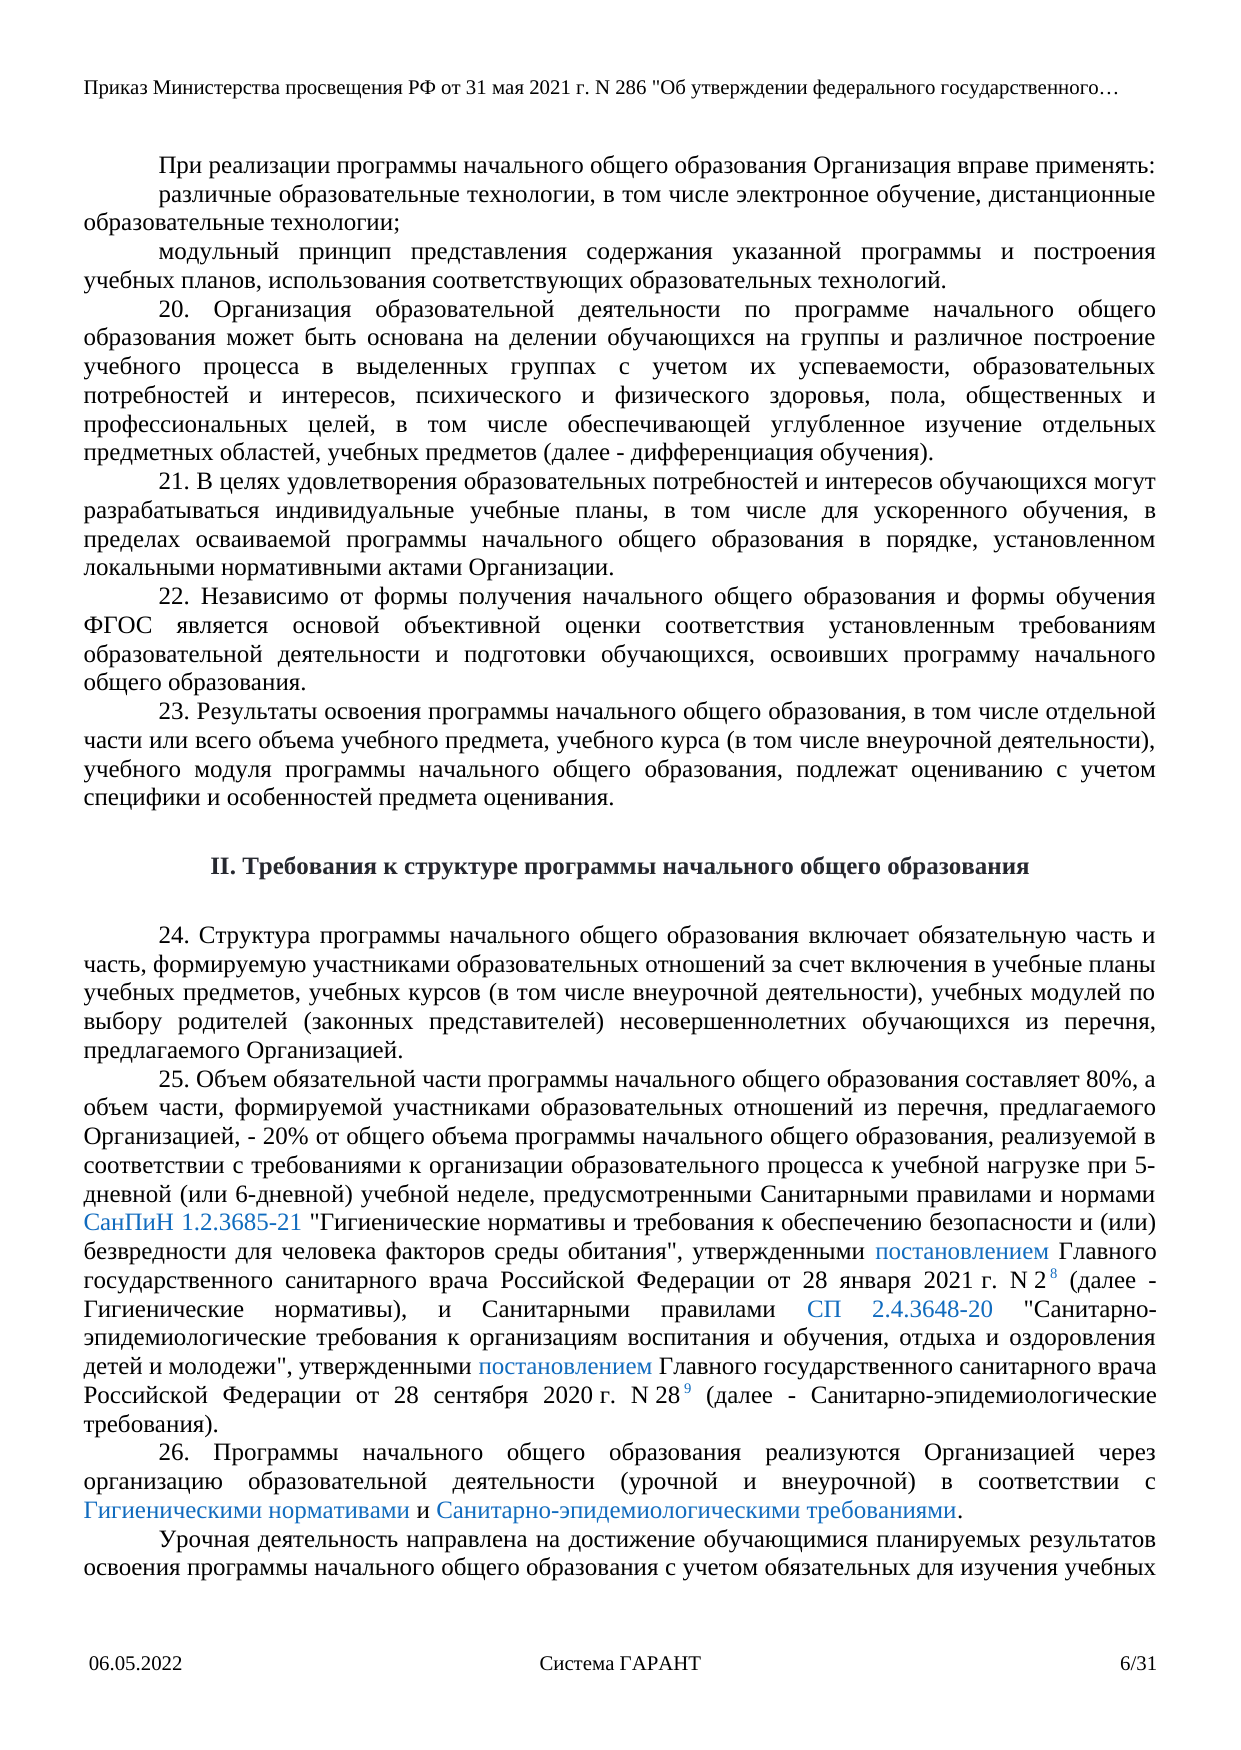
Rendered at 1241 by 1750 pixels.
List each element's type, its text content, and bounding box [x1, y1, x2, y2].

text При реализации программы начального общего образования Организация вправе применять: [83, 150, 1157, 179]
text 22. Независимо от формы получения начального общего образования и формы обучения ФГОС является основой объективной оценки соответствия установленным требованиям образовательной деятельности и подготовки обучающихся, освоивших программу начального общего образования. [83, 581, 1157, 696]
text 21. В целях удовлетворения образовательных потребностей и интересов обучающихся могут разрабатываться индивидуальные учебные планы, в том числе для ускоренного обучения, в пределах осваиваемой программы начального общего образования в порядке, установленном локальными нормативными актами Организации. [83, 466, 1157, 581]
subtitle II. Требования к структуре программы начального общего образования [83, 851, 1157, 880]
text 20. Организация образовательной деятельности по программе начального общего образования может быть основана на делении обучающихся на группы и различное построение учебного процесса в выделенных группах с учетом их успеваемости, образовательных потребностей и интересов, психического и физического здоровья, пола, общественных и профессиональных целей, в том числе обеспечивающей углубленное изучение отдельных предметных областей, учебных предметов (далее - дифференциация обучения). [83, 294, 1157, 466]
text модульный принцип представления содержания указанной программы и построения учебных планов, использования соответствующих образовательных технологий. [83, 236, 1157, 294]
text 25. Объем обязательной части программы начального общего образования составляет 80%, а объем части, формируемой участниками образовательных отношений из перечня, предлагаемого Организацией, - 20% от общего объема программы начального общего образования, реализуемой в соответствии с требованиями к организации образовательного процесса к учебной нагрузке при 5-дневной (или 6-дневной) учебной неделе, предусмотренными Санитарными правилами и нормами СанПиН 1.2.3685-21 "Гигиенические нормативы и требования к обеспечению безопасности и (или) безвредности для человека факторов среды обитания", утвержденными постановлением Главного государственного санитарного врача Российской Федерации от 28 января 2021 г. N 2 8 (далее - Гигиенические нормативы), и Санитарными правилами СП 2.4.3648-20 "Санитарно-эпидемиологические требования к организациям воспитания и обучения, отдыха и оздоровления детей и молодежи", утвержденными постановлением Главного государственного санитарного врача Российской Федерации от 28 сентября 2020 г. N 28 9 (далее - Санитарно-эпидемиологические требования). [83, 1064, 1157, 1437]
text 26. Программы начального общего образования реализуются Организацией через организацию образовательной деятельности (урочной и внеурочной) в соответствии с Гигиеническими нормативами и Санитарно-эпидемиологическими требованиями. [83, 1437, 1157, 1524]
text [83, 1524, 1157, 1581]
text 24. Структура программы начального общего образования включает обязательную часть и часть, формируемую участниками образовательных отношений за счет включения в учебные планы учебных предметов, учебных курсов (в том числе внеурочной деятельности), учебных модулей по выбору родителей (законных представителей) несовершеннолетних обучающихся из перечня, предлагаемого Организацией. [83, 920, 1157, 1064]
text 23. Результаты освоения программы начального общего образования, в том числе отдельной части или всего объема учебного предмета, учебного курса (в том числе внеурочной деятельности), учебного модуля программы начального общего образования, подлежат оцениванию с учетом специфики и особенностей предмета оценивания. [83, 696, 1157, 811]
text различные образовательные технологии, в том числе электронное обучение, дистанционные образовательные технологии; [83, 179, 1157, 236]
